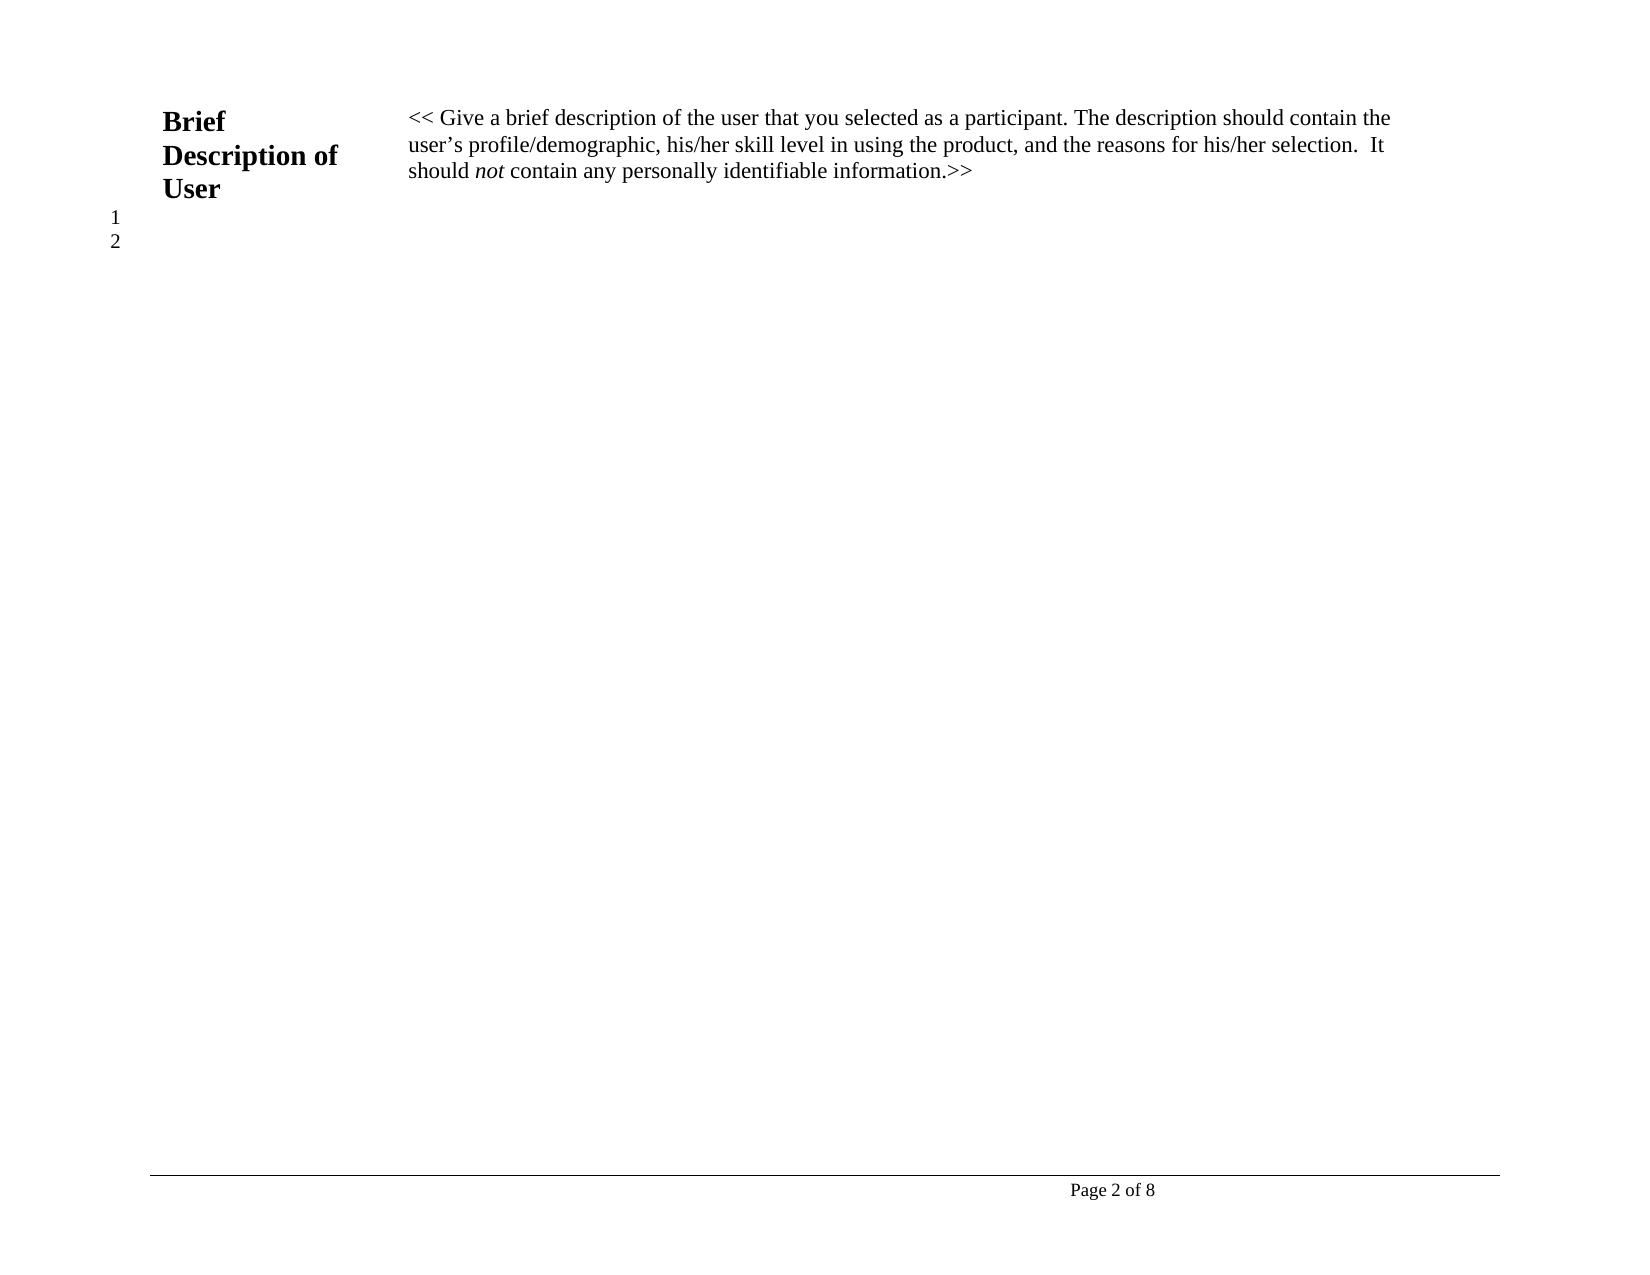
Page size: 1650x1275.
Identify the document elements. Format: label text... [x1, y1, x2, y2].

table_cell << Give a brief description of the user that you selected as a participant. The description should contain the user’s profile/demographic, his/her skill level in using the product, and the reasons for his/her selection. It should not contain any personally identifiable information.>> [397, 101, 1453, 205]
table_cell Brief Description of User [151, 101, 397, 205]
